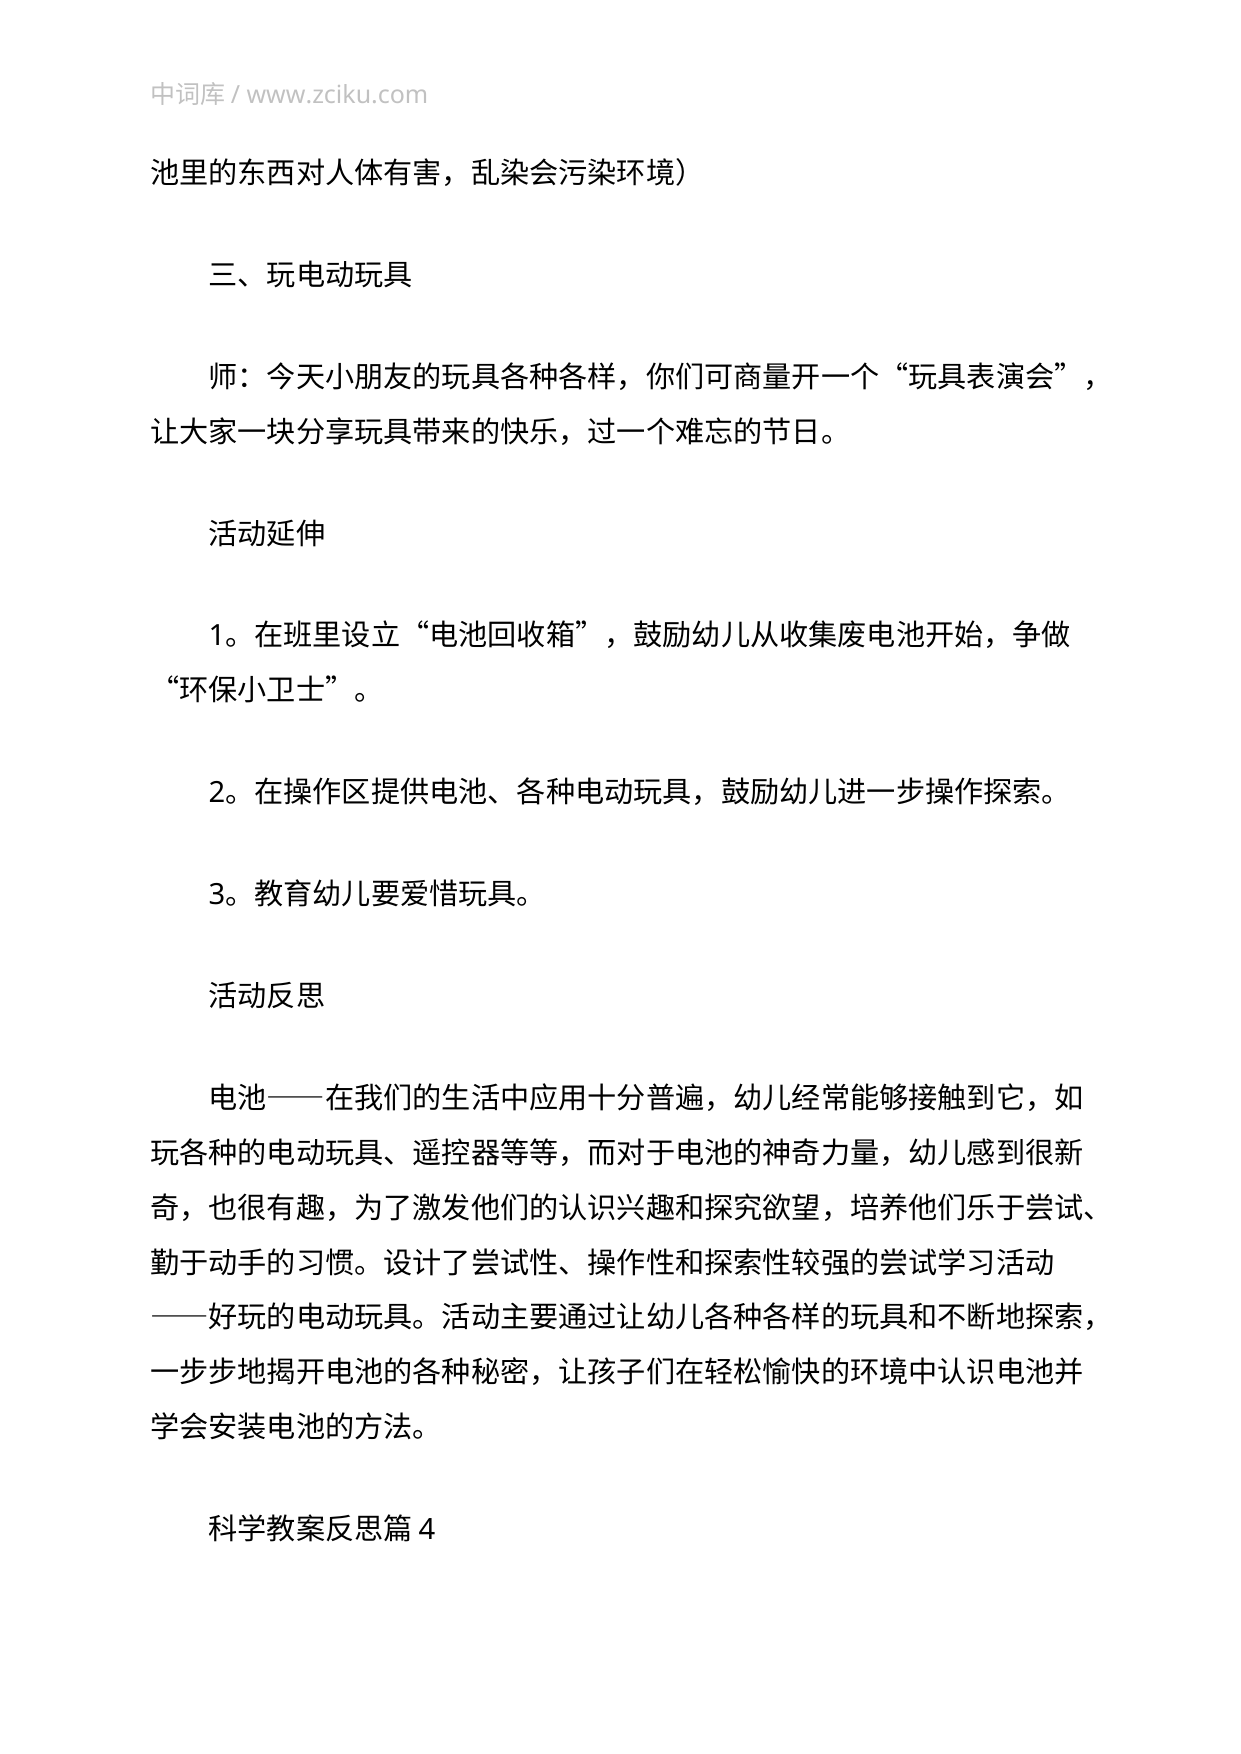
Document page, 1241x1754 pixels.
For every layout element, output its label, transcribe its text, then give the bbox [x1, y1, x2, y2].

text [150, 150, 1090, 192]
text 活动延伸 [150, 510, 1090, 552]
text 三、玩电动玩具 [150, 252, 1090, 294]
text 电池——在我们的生活中应用十分普遍，幼儿经常能够接触到它，如玩各种的电动玩具、遥控器等等，而对于电池的神奇力量，幼儿感到很新奇，也很有趣，为了激发他们的认识兴趣和探究欲望，培养他们乐于尝试、勤于动手的习惯。设计了尝试性、操作性和探索性较强的尝试学习活动——好玩的电动玩具。活动主要通过让幼儿各种各样的玩具和不断地探索，一步步地揭开电池的各种秘密，让孩子们在轻松愉快的环境中认识电池并学会安装电池的方法。 [150, 1074, 1090, 1446]
text 1。在班里设立“电池回收箱”，鼓励幼儿从收集废电池开始，争做“环保小卫士”。 [150, 612, 1090, 709]
text 师：今天小朋友的玩具各种各样，你们可商量开一个“玩具表演会”，让大家一块分享玩具带来的快乐，过一个难忘的节日。 [150, 353, 1090, 451]
text 科学教案反思篇4 [150, 1506, 1090, 1548]
text 3。教育幼儿要爱惜玩具。 [150, 871, 1090, 913]
text 活动反思 [150, 973, 1090, 1015]
text 2。在操作区提供电池、各种电动玩具，鼓励幼儿进一步操作探索。 [150, 769, 1090, 811]
